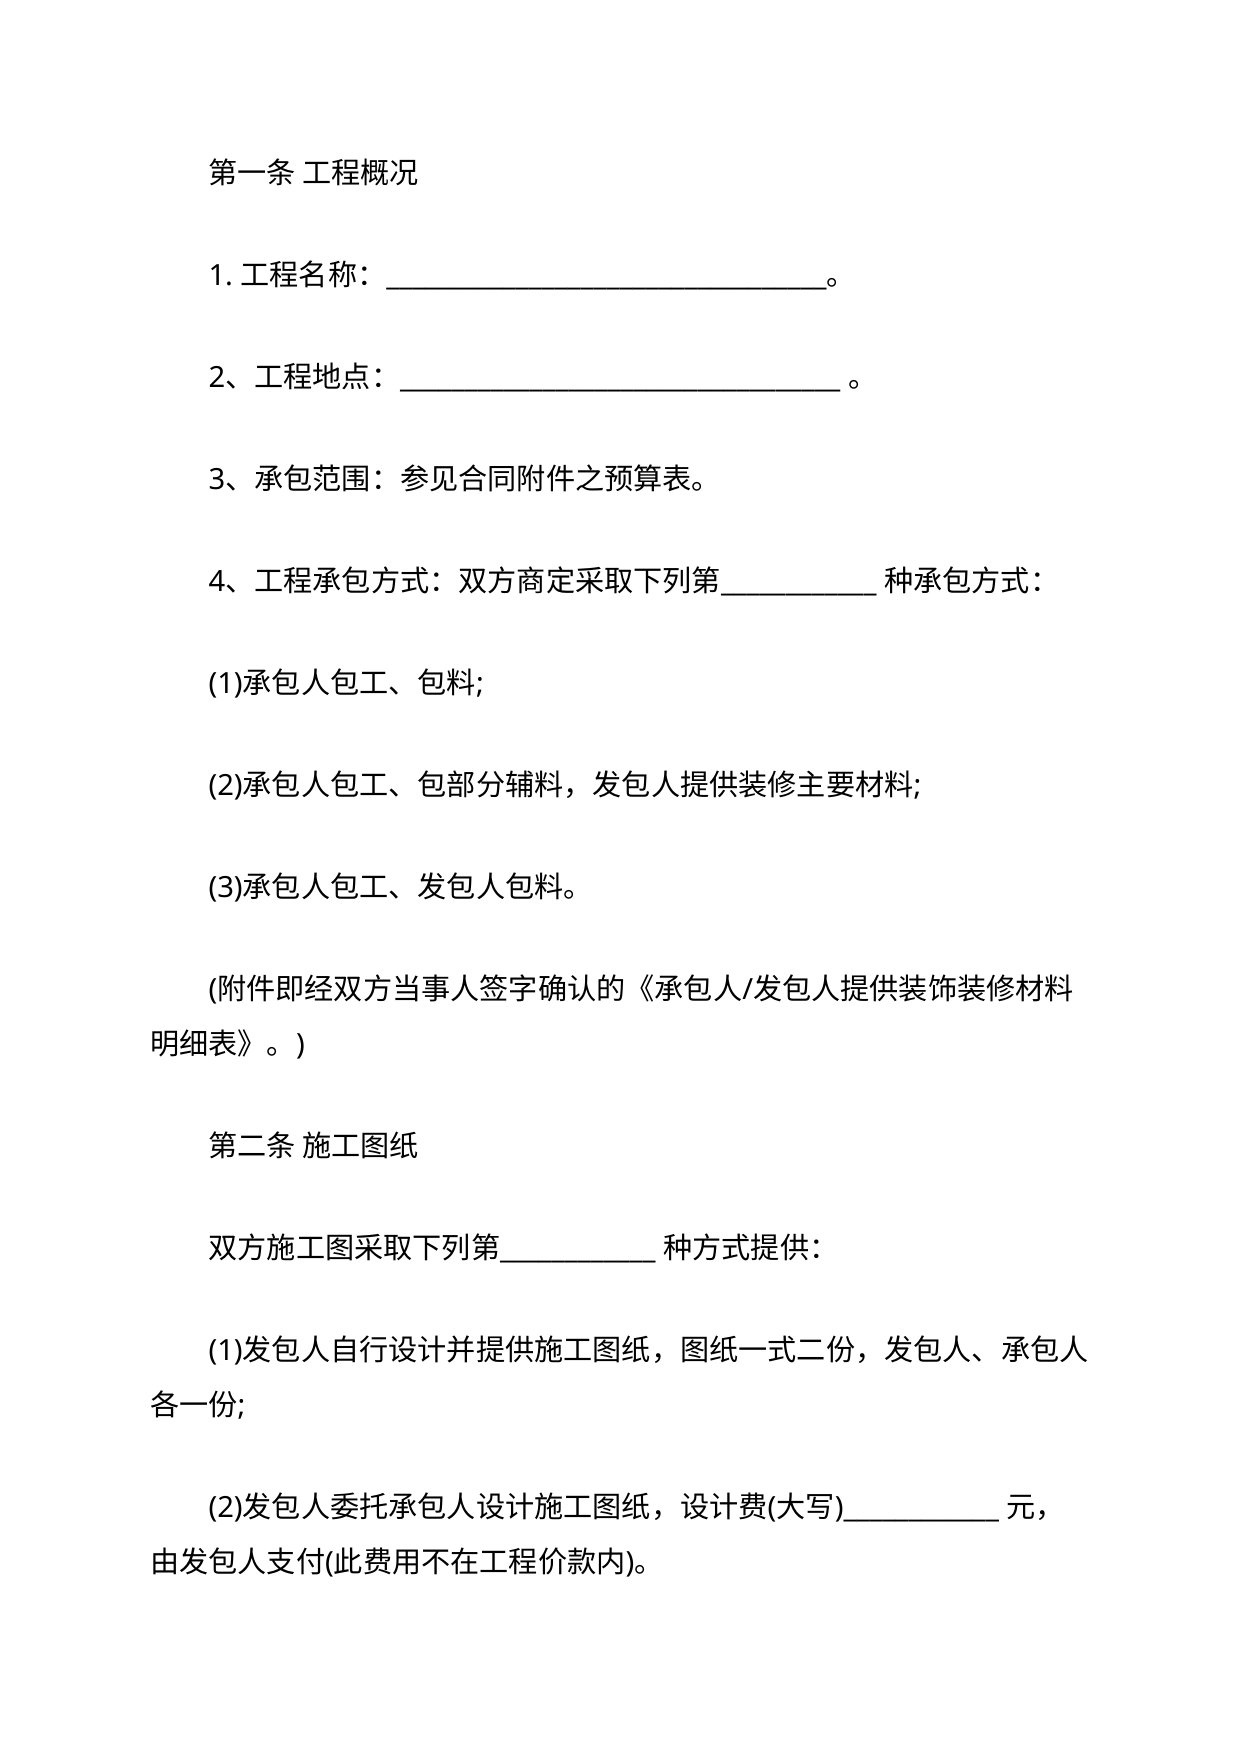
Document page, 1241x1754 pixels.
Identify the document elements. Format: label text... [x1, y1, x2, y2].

text 1. 工程名称：__________________________________。 [150, 252, 1090, 294]
text 3、承包范围：参见合同附件之预算表。 [150, 456, 1090, 498]
text 4、工程承包方式：双方商定采取下列第____________ 种承包方式： [150, 558, 1090, 600]
text 双方施工图采取下列第____________ 种方式提供： [150, 1224, 1090, 1267]
text 2、工程地点：__________________________________ 。 [150, 354, 1090, 396]
text (3)承包人包工、发包人包料。 [150, 864, 1090, 906]
text 第二条 施工图纸 [150, 1123, 1090, 1165]
text (2)承包人包工、包部分辅料，发包人提供装修主要材料; [150, 762, 1090, 804]
text (附件即经双方当事人签字确认的《承包人/发包人提供装饰装修材料明细表》。) [150, 966, 1090, 1063]
text (1)发包人自行设计并提供施工图纸，图纸一式二份，发包人、承包人各一份; [150, 1326, 1090, 1424]
text (1)承包人包工、包料; [150, 660, 1090, 702]
text 第一条 工程概况 [150, 150, 1090, 192]
text (2)发包人委托承包人设计施工图纸，设计费(大写)____________ 元，由发包人支付(此费用不在工程价款内)。 [150, 1483, 1090, 1581]
